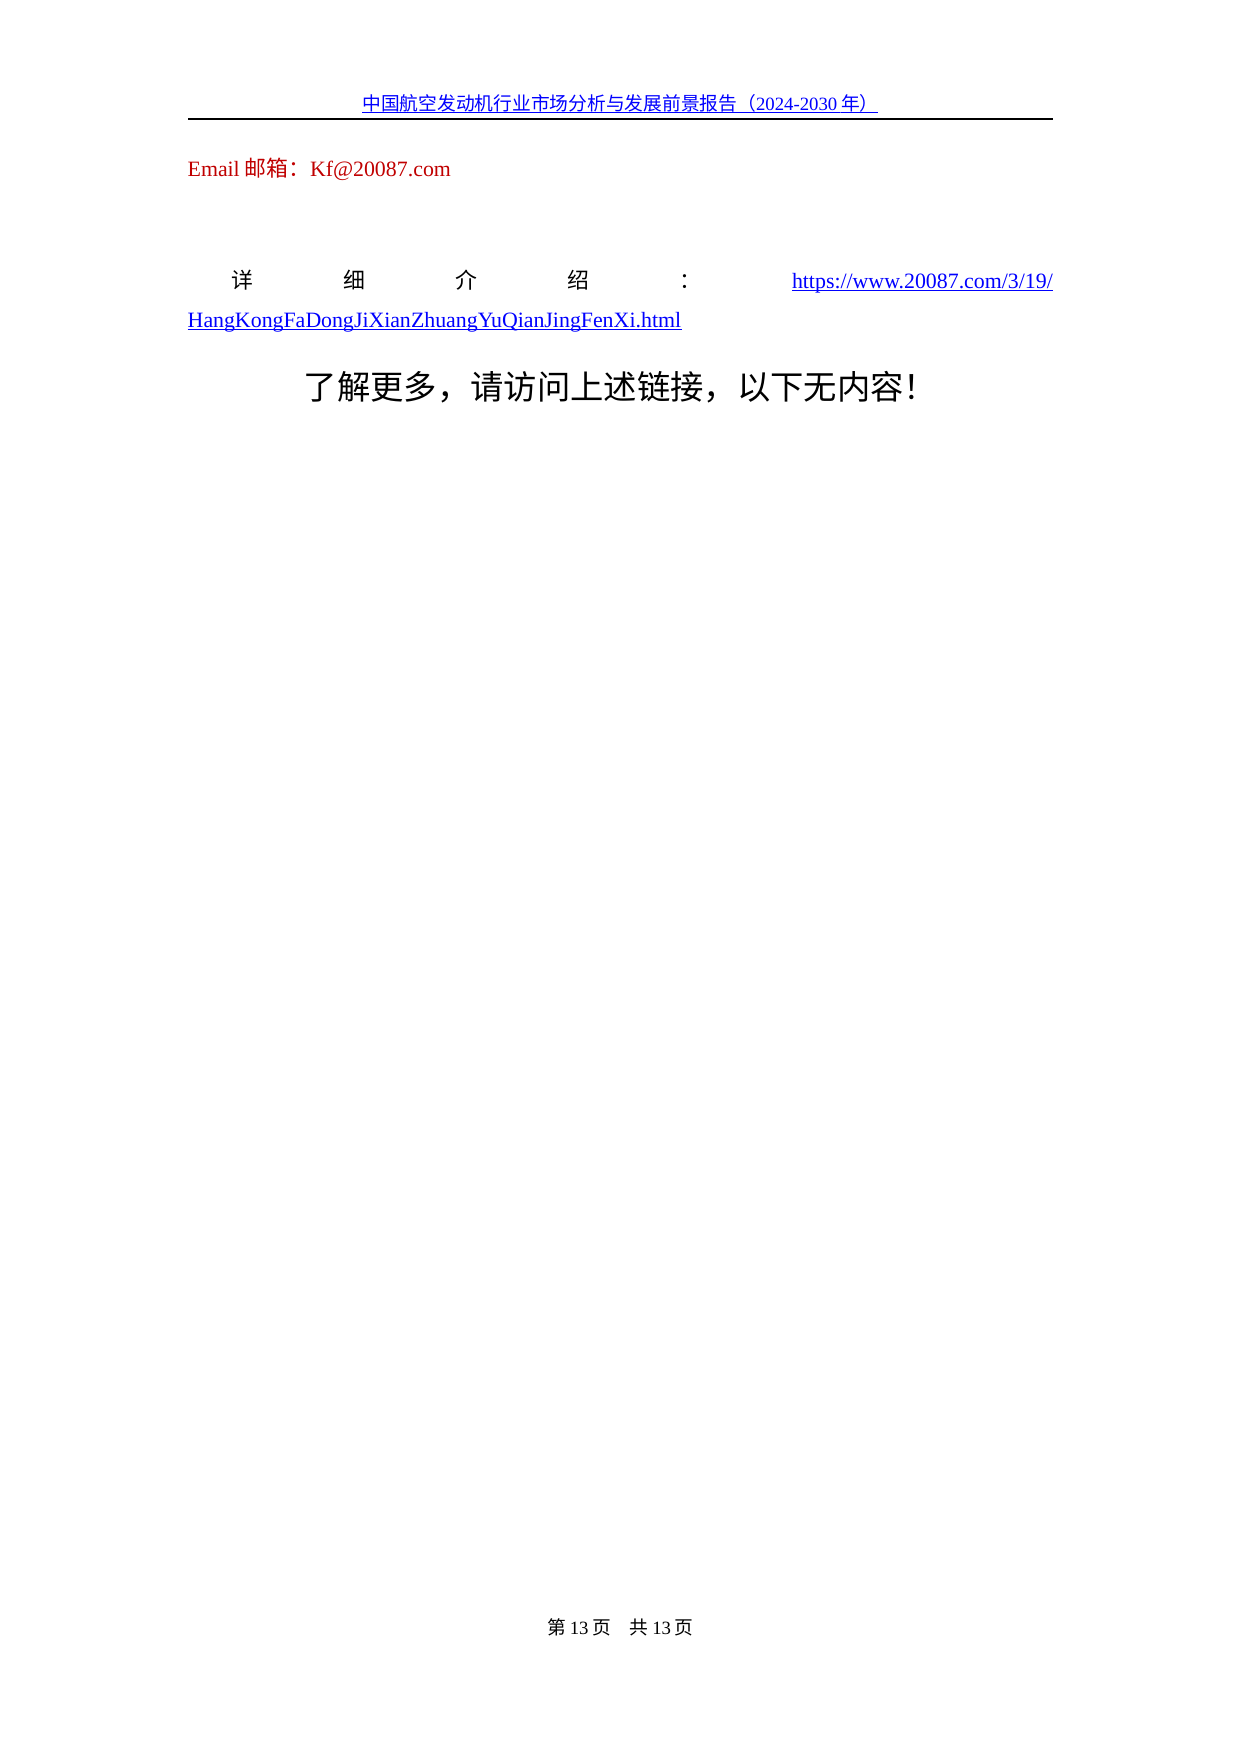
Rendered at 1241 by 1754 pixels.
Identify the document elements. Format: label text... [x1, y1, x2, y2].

title 了解更多，请访问上述链接，以下无内容！ [187, 352, 1053, 417]
text Email邮箱：Kf@20087.com [187, 150, 1053, 183]
text 详细介绍：https://www.20087.com/3/19/HangKongFaDongJiXianZhuangYuQianJingFenXi.html [187, 263, 1053, 336]
